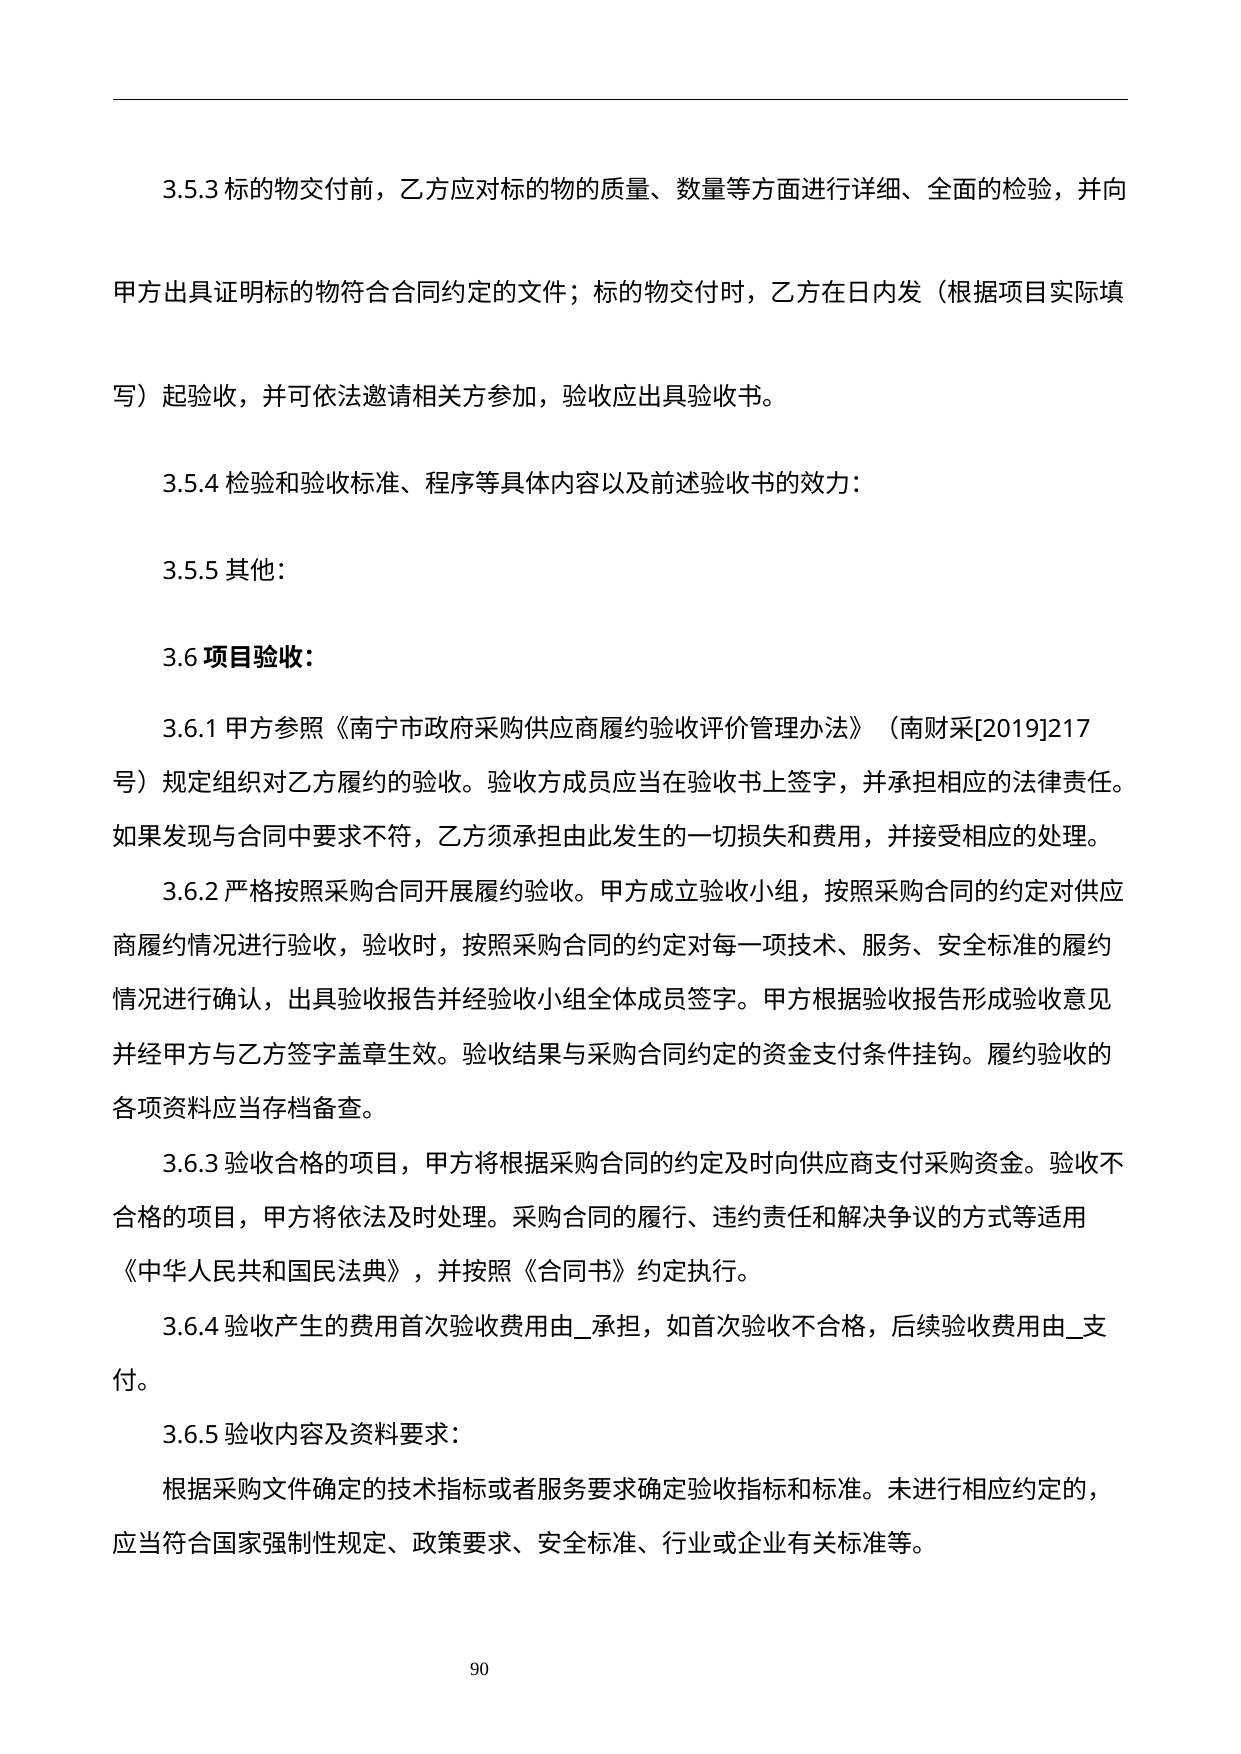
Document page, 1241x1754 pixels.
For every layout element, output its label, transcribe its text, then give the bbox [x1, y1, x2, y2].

text 3.6.2严格按照采购合同开展履约验收。甲方成立验收小组，按照采购合同的约定对供应商履约情况进行验收，验收时，按照采购合同的约定对每一项技术、服务、安全标准的履约情况进行确认，出具验收报告并经验收小组全体成员签字。甲方根据验收报告形成验收意见并经甲方与乙方签字盖章生效。验收结果与采购合同约定的资金支付条件挂钩。履约验收的各项资料应当存档备查。 [112, 871, 1128, 1125]
text 3.6.3验收合格的项目，甲方将根据采购合同的约定及时向供应商支付采购资金。验收不合格的项目，甲方将依法及时处理。采购合同的履行、违约责任和解决争议的方式等适用《中华人民共和国民法典》，并按照《合同书》约定执行。 [112, 1143, 1128, 1288]
text 3.6.5验收内容及资料要求： [112, 1415, 1128, 1451]
text 3.6.4验收产生的费用首次验收费用由 承担，如首次验收不合格，后续验收费用由 支付。 [112, 1306, 1128, 1397]
text 3.6项目验收： [112, 621, 1128, 690]
text 根据采购文件确定的技术指标或者服务要求确定验收指标和标准。未进行相应约定的，应当符合国家强制性规定、政策要求、安全标准、行业或企业有关标准等。 [112, 1469, 1128, 1560]
text 3.5.5 其他： [112, 534, 1128, 603]
text 3.6.1甲方参照《南宁市政府采购供应商履约验收评价管理办法》（南财采[2019]217号）规定组织对乙方履约的验收。验收方成员应当在验收书上签字，并承担相应的法律责任。如果发现与合同中要求不符，乙方须承担由此发生的一切损失和费用，并接受相应的处理。 [112, 708, 1128, 853]
text 3.5.3标的物交付前，乙方应对标的物的质量、数量等方面进行详细、全面的检验，并向甲方出具证明标的物符合合同约定的文件；标的物交付时，乙方在日内发（根据项目实际填写）起验收，并可依法邀请相关方参加，验收应出具验收书。 [112, 153, 1128, 429]
text 3.5.4 检验和验收标准、程序等具体内容以及前述验收书的效力： [112, 447, 1128, 516]
